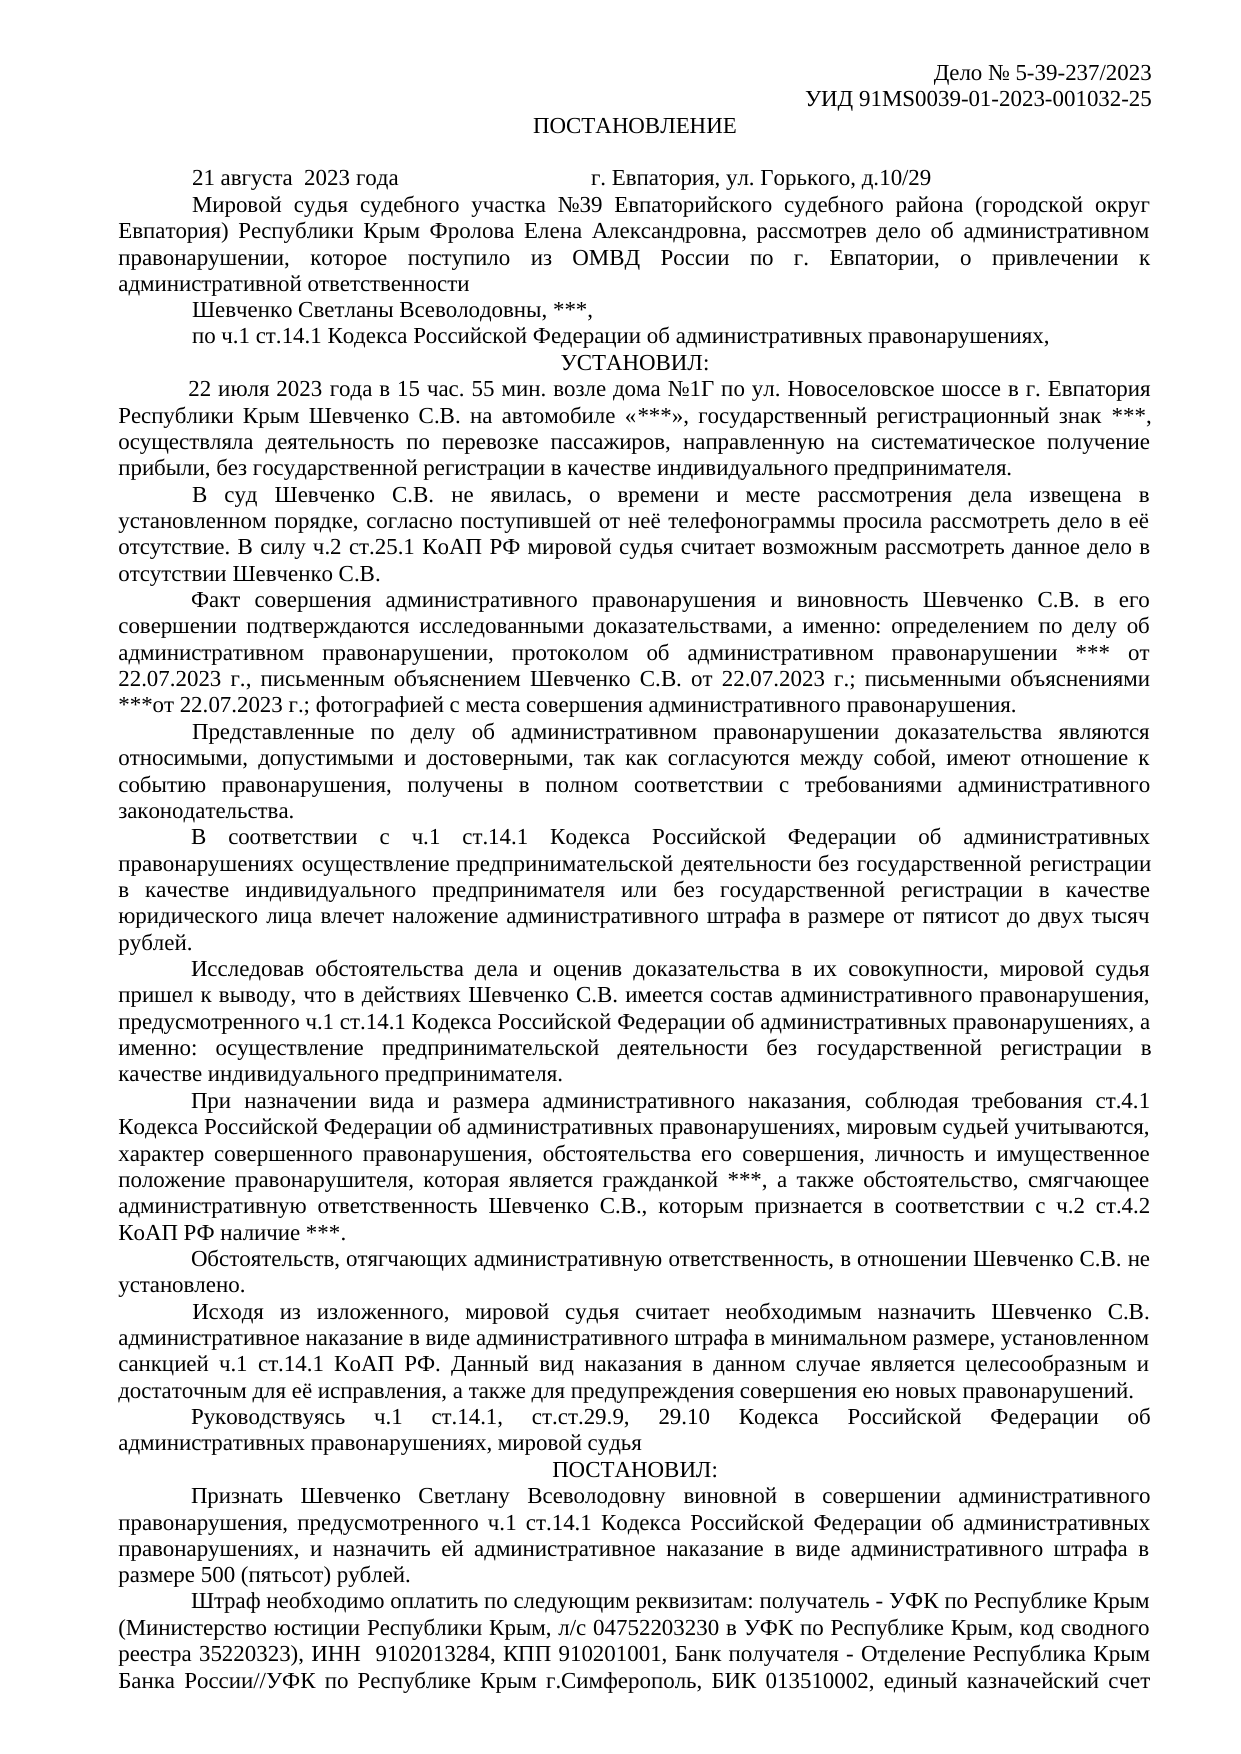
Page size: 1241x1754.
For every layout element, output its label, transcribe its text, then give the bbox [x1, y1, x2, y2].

text В суд Шевченко С.В. не явилась, о времени и месте рассмотрения дела извещена в установленном порядке, согласно поступившей от неё телефонограммы просила рассмотреть дело в её отсутствие. В силу ч.2 ст.25.1 КоАП РФ мировой судья считает возможным рассмотреть данное дело в отсутствии Шевченко С.В. [118, 481, 1152, 586]
text Признать Шевченко Светлану Всеволодовну виновной в совершении административного правонарушения, предусмотренного ч.1 ст.14.1 Кодекса Российской Федерации об административных правонарушениях, и назначить ей административное наказание в виде административного штрафа в размере 500 (пятьсот) рублей. [118, 1482, 1152, 1588]
text ПОСТАНОВЛЕНИЕ [118, 112, 1152, 138]
text по ч.1 ст.14.1 Кодекса Российской Федерации об административных правонарушениях, [118, 323, 1152, 349]
text 21 августа 2023 года г. Евпатория, ул. Горького, д.10/29 [118, 164, 1152, 191]
text Исследовав обстоятельства дела и оценив доказательства в их совокупности, мировой судья пришел к выводу, что в действиях Шевченко С.В. имеется состав административного правонарушения, предусмотренного ч.1 ст.14.1 Кодекса Российской Федерации об административных правонарушениях, а именно: осуществление предпринимательской деятельности без государственной регистрации в качестве индивидуального предпринимателя. [118, 955, 1152, 1087]
text Обстоятельств, отягчающих административную ответственность, в отношении Шевченко С.В. не установлено. [118, 1245, 1152, 1298]
text УИД 91MS0039-01-2023-001032-25 [118, 85, 1152, 112]
text Представленные по делу об административном правонарушении доказательства являются относимыми, допустимыми и достоверными, так как согласуются между собой, имеют отношение к событию правонарушения, получены в полном соответствии с требованиями административного законодательства. [118, 718, 1152, 823]
text 22 июля 2023 года в 15 час. 55 мин. возле дома №1Г по ул. Новоселовское шоссе в г. Евпатория Республики Крым Шевченко С.В. на автомобиле «***», государственный регистрационный знак ***, осуществляла деятельность по перевозке пассажиров, направленную на систематическое получение прибыли, без государственной регистрации в качестве индивидуального предпринимателя. [118, 375, 1152, 481]
text Факт совершения административного правонарушения и виновность Шевченко С.В. в его совершении подтверждаются исследованными доказательствами, а именно: определением по делу об административном правонарушении, протоколом об административном правонарушении *** от 22.07.2023 г., письменным объяснением Шевченко С.В. от 22.07.2023 г.; письменными объяснениями ***от 22.07.2023 г.; фотографией с места совершения административного правонарушения. [118, 586, 1152, 718]
text В соответствии с ч.1 ст.14.1 Кодекса Российской Федерации об административных правонарушениях осуществление предпринимательской деятельности без государственной регистрации в качестве индивидуального предпринимателя или без государственной регистрации в качестве юридического лица влечет наложение административного штрафа в размере от пятисот до двух тысяч рублей. [118, 823, 1152, 955]
text Мировой судья судебного участка №39 Евпаторийского судебного района (городской округ Евпатория) Республики Крым Фролова Елена Александровна, рассмотрев дело об административном правонарушении, которое поступило из ОМВД России по г. Евпатории, о привлечении к административной ответственности [118, 191, 1152, 296]
text При назначении вида и размера административного наказания, соблюдая требования ст.4.1 Кодекса Российской Федерации об административных правонарушениях, мировым судьей учитываются, характер совершенного правонарушения, обстоятельства его совершения, личность и имущественное положение правонарушителя, которая является гражданкой ***, а также обстоятельство, смягчающее административную ответственность Шевченко С.В., которым признается в соответствии с ч.2 ст.4.2 КоАП РФ наличие ***. [118, 1087, 1152, 1245]
text Шевченко Светланы Всеволодовны, ***, [118, 296, 1152, 323]
text ПОСТАНОВИЛ: [118, 1456, 1152, 1482]
text Руководствуясь ч.1 ст.14.1, ст.ст.29.9, 29.10 Кодекса Российской Федерации об административных правонарушениях, мировой судья [118, 1403, 1152, 1456]
text УСТАНОВИЛ: [118, 349, 1152, 375]
text Дело № 5-39-237/2023 [118, 59, 1152, 85]
text Исходя из изложенного, мировой судья считает необходимым назначить Шевченко С.В. административное наказание в виде административного штрафа в минимальном размере, установленном санкцией ч.1 ст.14.1 КоАП РФ. Данный вид наказания в данном случае является целесообразным и достаточным для её исправления, а также для предупреждения совершения ею новых правонарушений. [118, 1298, 1152, 1403]
